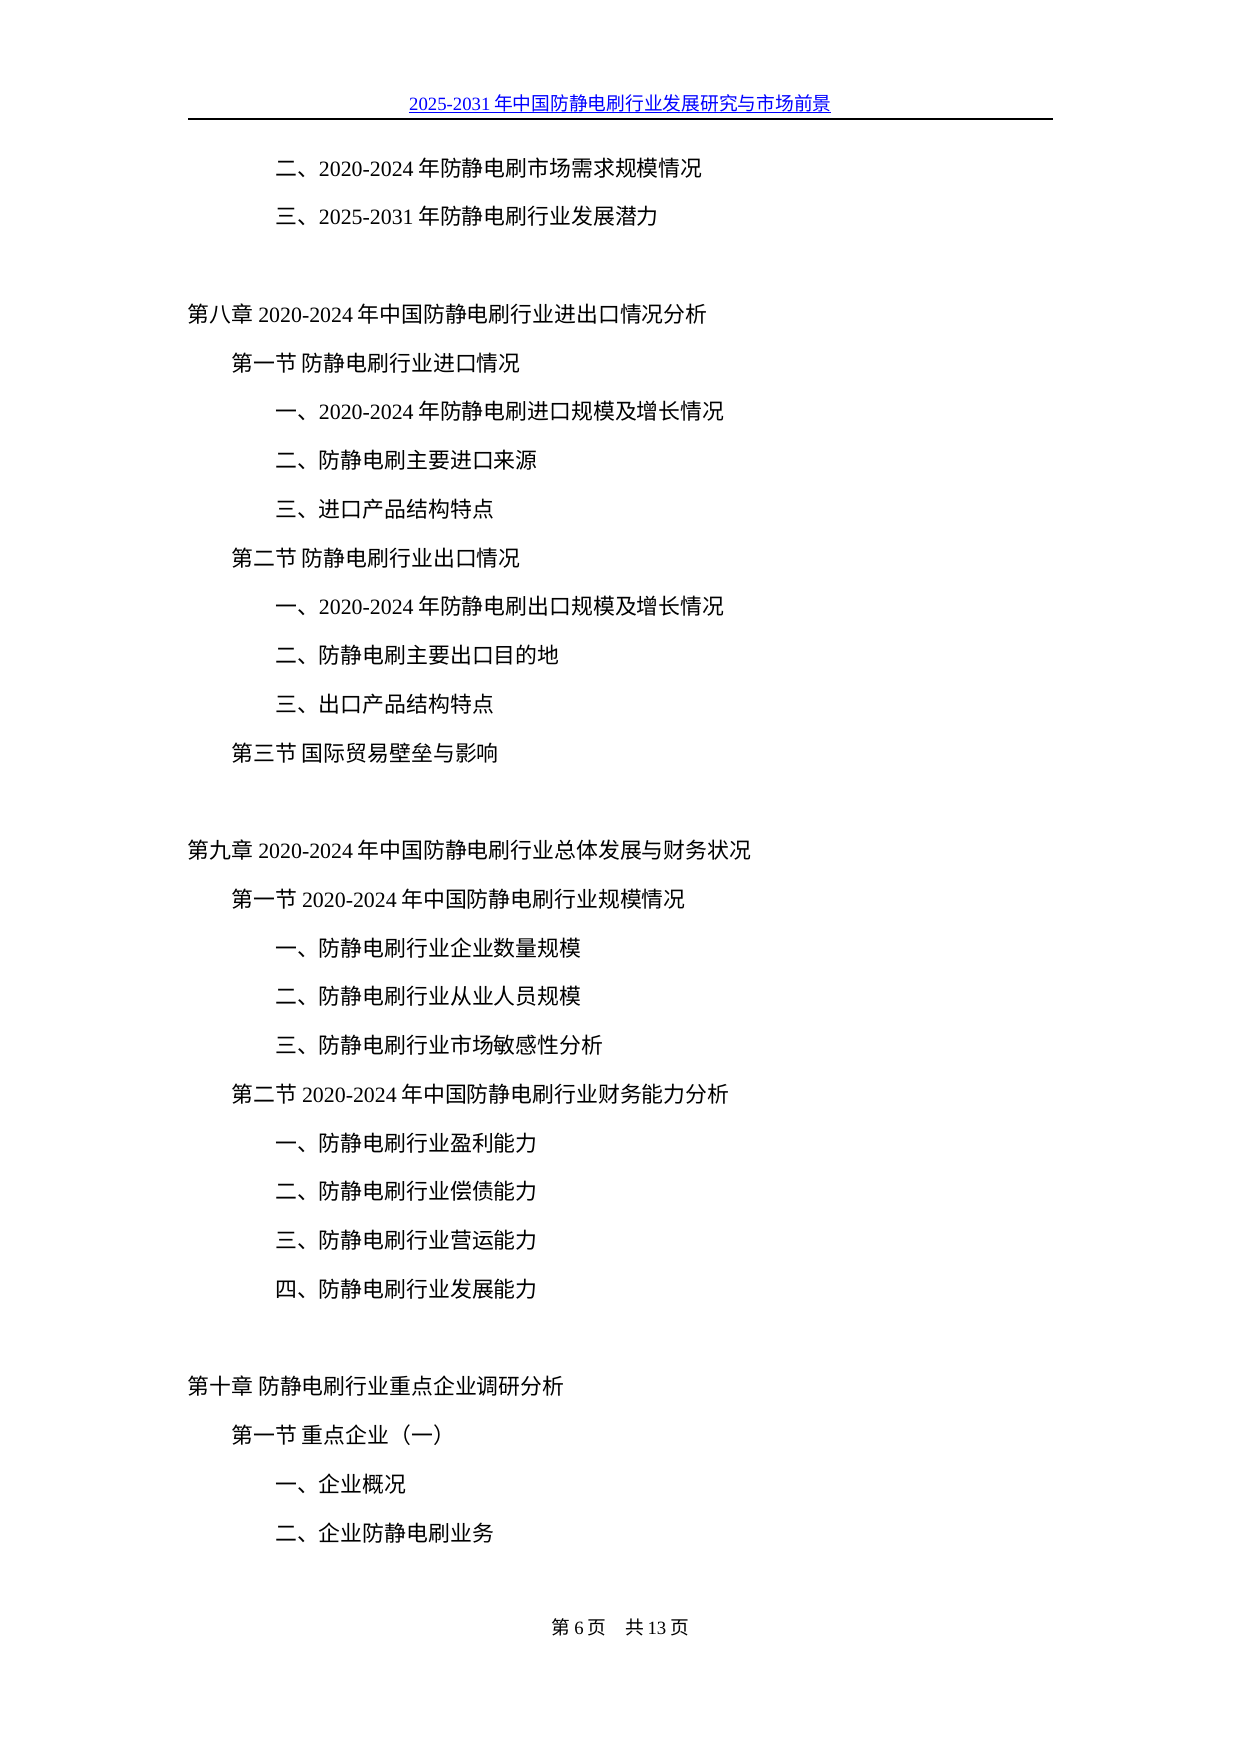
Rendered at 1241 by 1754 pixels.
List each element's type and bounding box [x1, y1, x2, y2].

text [187, 150, 1053, 1548]
